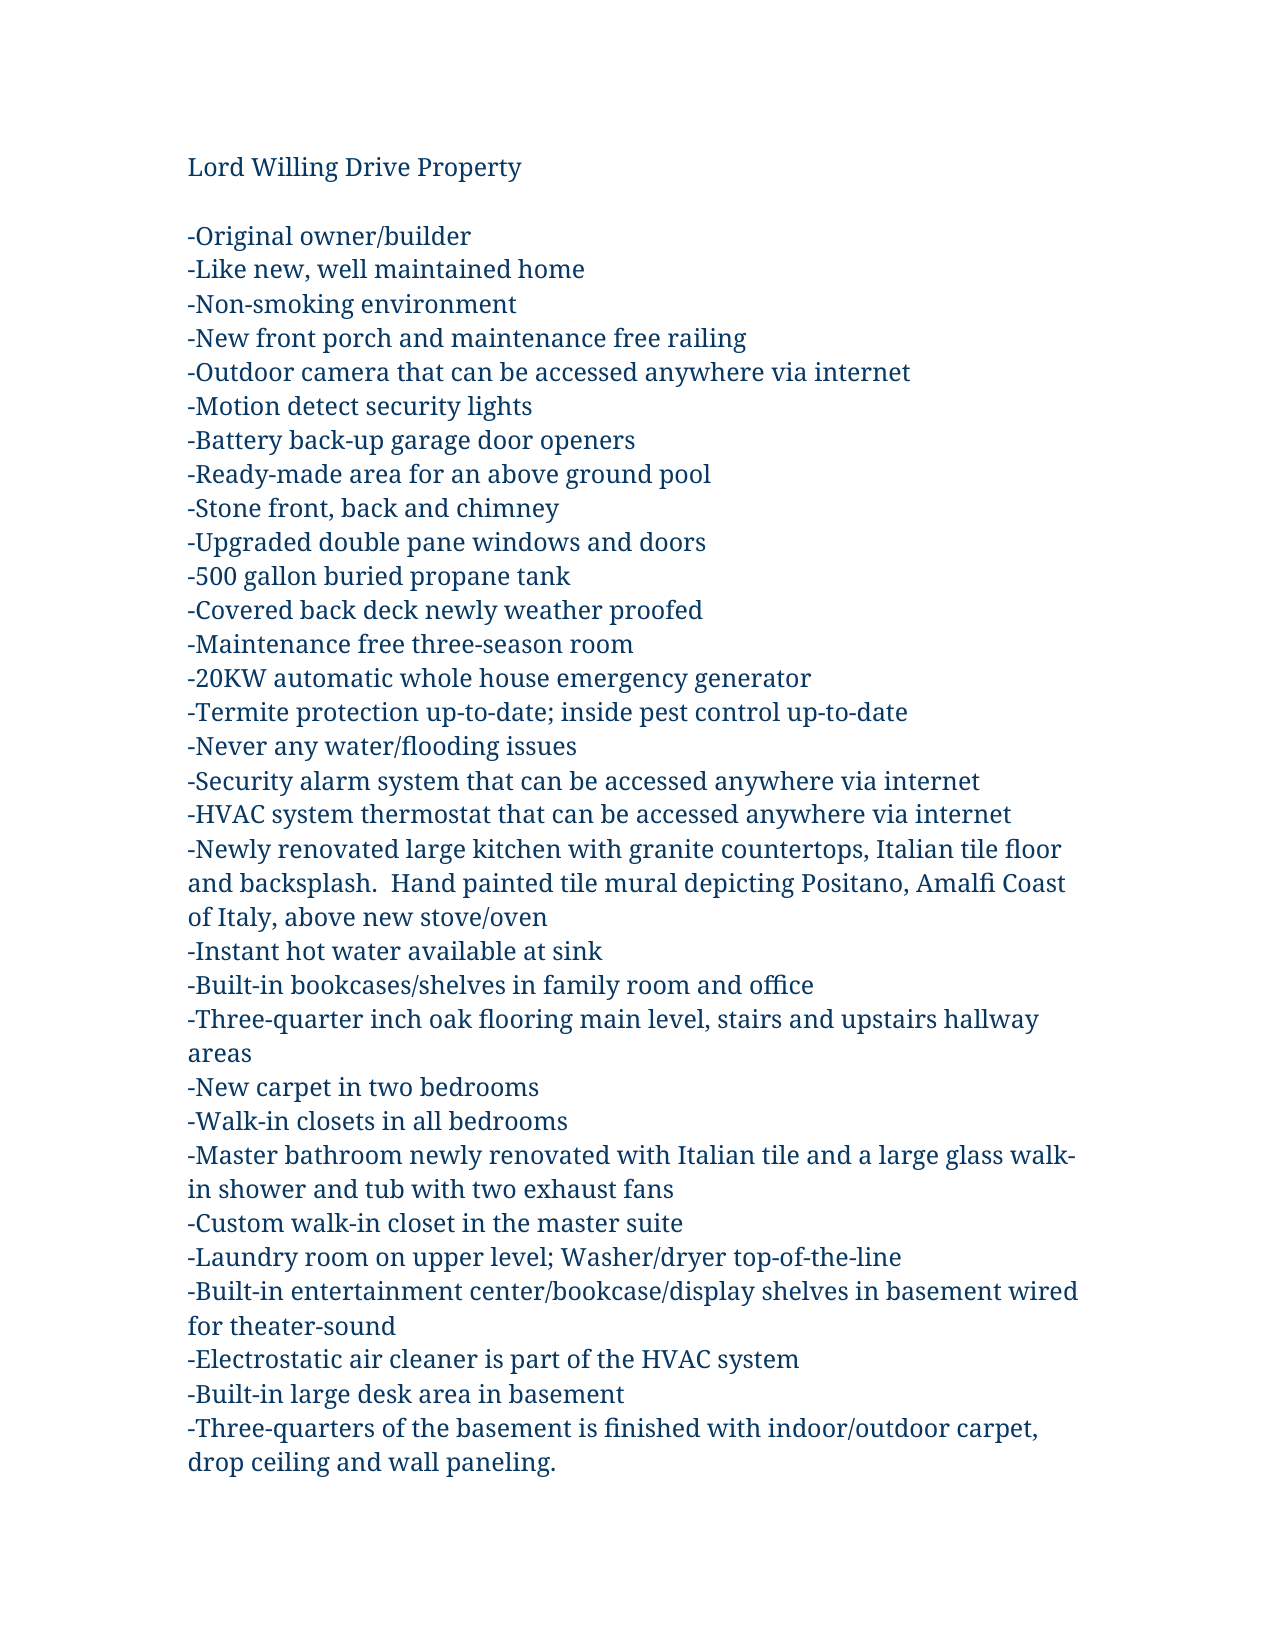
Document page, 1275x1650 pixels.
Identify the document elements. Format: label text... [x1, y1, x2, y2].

text -Walk-in closets in all bedrooms [187, 1104, 1087, 1138]
text -Original owner/builder [187, 218, 1087, 252]
text -Termite protection up-to-date; inside pest control up-to-date [187, 695, 1087, 729]
text -Built-in bookcases/shelves in family room and office [187, 967, 1087, 1002]
text -20KW automatic whole house emergency generator [187, 661, 1087, 695]
text -Battery back-up garage door openers [187, 422, 1087, 457]
text -Maintenance free three-season room [187, 627, 1087, 661]
text -Security alarm system that can be accessed anywhere via internet [187, 763, 1087, 797]
text -Built-in large desk area in basement [187, 1376, 1087, 1410]
text -Three-quarters of the basement is finished with indoor/outdoor carpet, drop ceiling and wall paneling. [187, 1410, 1087, 1478]
text Lord Willing Drive Property [187, 150, 1087, 184]
text -Ready-made area for an above ground pool [187, 457, 1087, 491]
text -Three-quarter inch oak flooring main level, stairs and upstairs hallway areas [187, 1002, 1087, 1070]
text -Like new, well maintained home [187, 252, 1087, 286]
text -Built-in entertainment center/bookcase/display shelves in basement wired for theater-sound [187, 1274, 1087, 1342]
text -HVAC system thermostat that can be accessed anywhere via internet [187, 797, 1087, 831]
text -Motion detect security lights [187, 388, 1087, 422]
text -Stone front, back and chimney [187, 491, 1087, 525]
text -Master bathroom newly renovated with Italian tile and a large glass walk-in shower and tub with two exhaust fans [187, 1138, 1087, 1206]
text -Outdoor camera that can be accessed anywhere via internet [187, 354, 1087, 388]
text -Electrostatic air cleaner is part of the HVAC system [187, 1342, 1087, 1376]
text -Upgraded double pane windows and doors [187, 525, 1087, 559]
text -Laundry room on upper level; Washer/dryer top-of-the-line [187, 1240, 1087, 1274]
text -New front porch and maintenance free railing [187, 320, 1087, 354]
text -New carpet in two bedrooms [187, 1070, 1087, 1104]
text -Non-smoking environment [187, 286, 1087, 320]
text -Instant hot water available at sink [187, 933, 1087, 967]
text -Never any water/flooding issues [187, 729, 1087, 763]
text -500 gallon buried propane tank [187, 559, 1087, 593]
text -Covered back deck newly weather proofed [187, 593, 1087, 627]
text -Custom walk-in closet in the master suite [187, 1206, 1087, 1240]
text -Newly renovated large kitchen with granite countertops, Italian tile floor and backsplash. Hand painted tile mural depicting Positano, Amalfi Coast of Italy, above new stove/oven [187, 831, 1087, 933]
